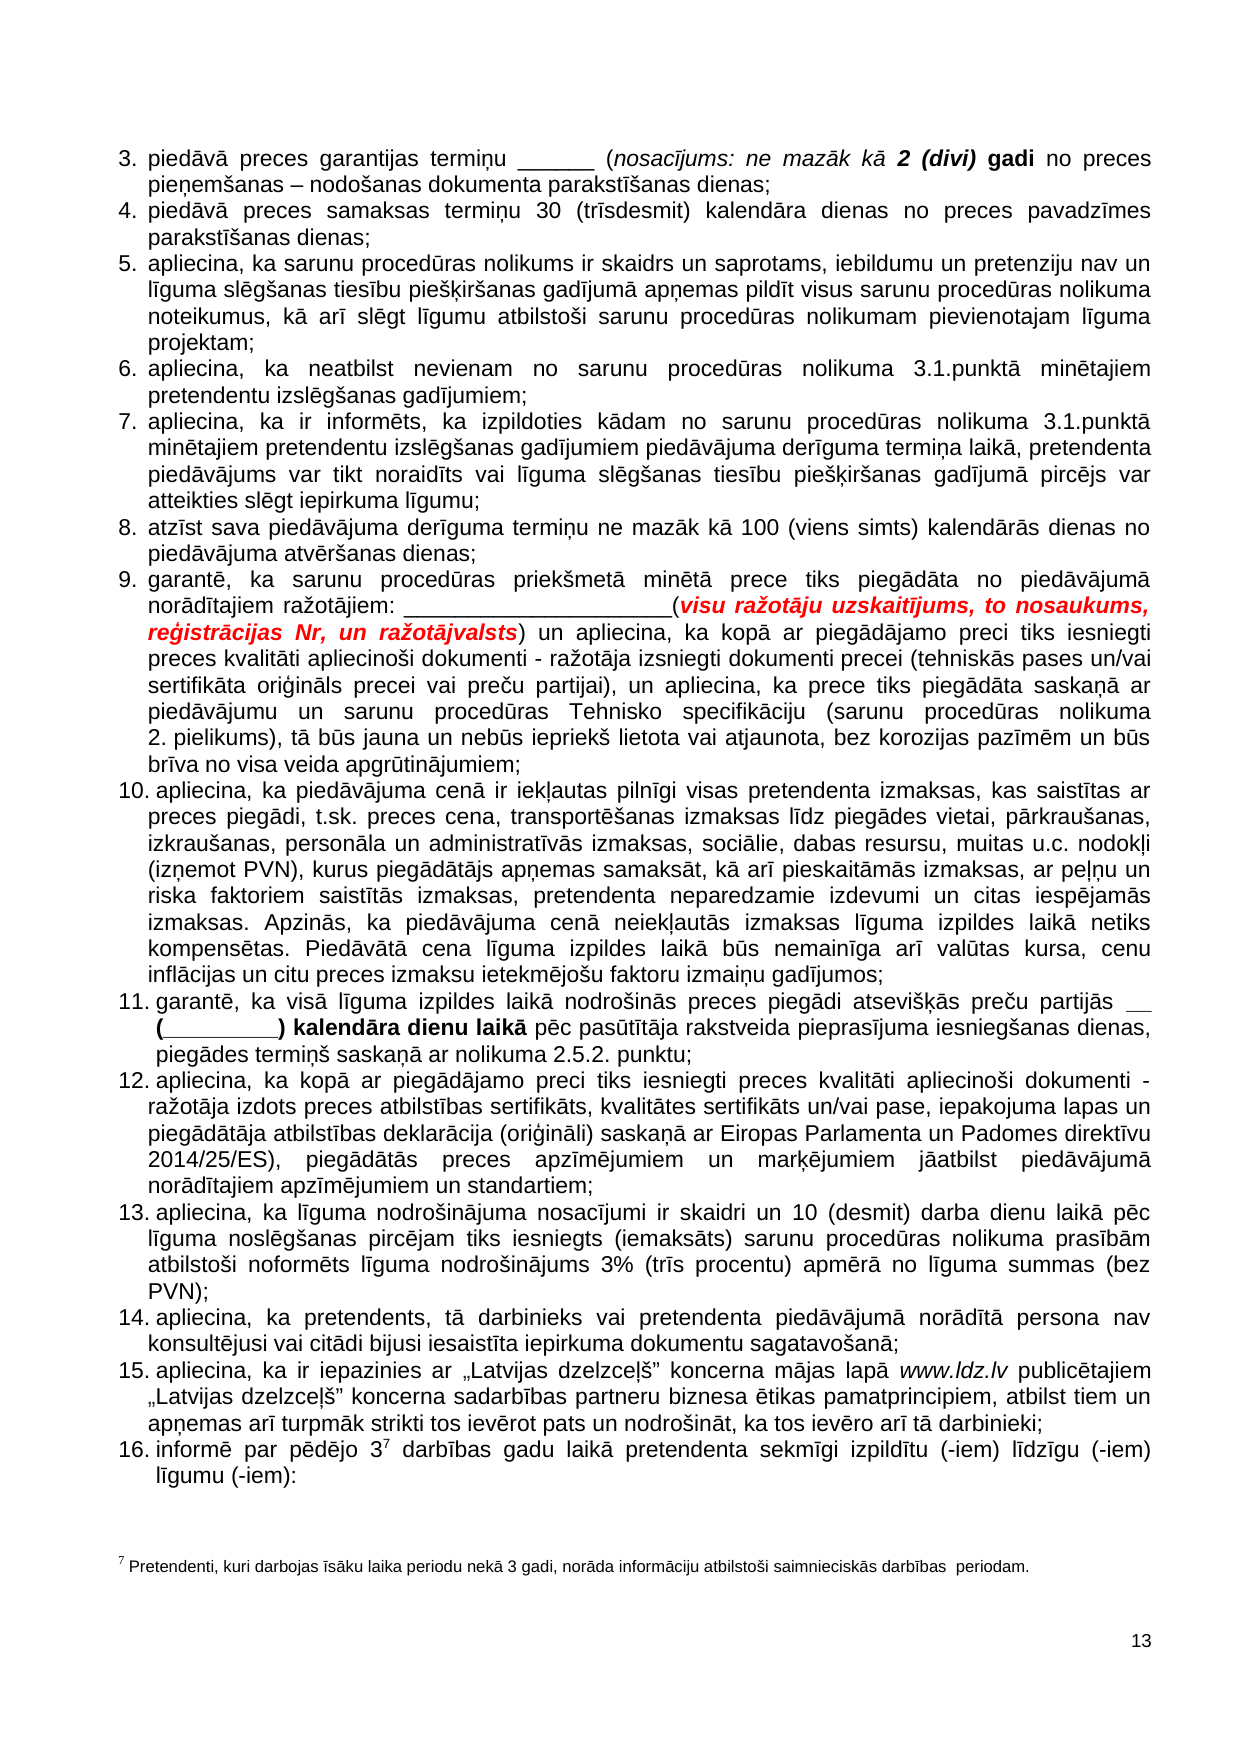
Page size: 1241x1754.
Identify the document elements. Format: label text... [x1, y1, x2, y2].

list apliecina, ka ir iepazinies ar „Latvijas dzelzceļš” koncerna mājas lapā www.ldz.lv publicētajiem „Latvijas dzelzceļš” koncerna sadarbības partneru biznesa ētikas pamatprincipiem, atbilst tiem un apņemas arī turpmāk strikti tos ievērot pats un nodrošināt, ka tos ievēro arī tā darbinieki; [118, 1357, 1152, 1436]
list informē par pēdējo 3 darbības gadu laikā pretendenta sekmīgi izpildītu (-iem) līdzīgu (-iem) līgumu (-iem): [118, 1436, 1152, 1488]
list garantē, ka visā līguma izpildes laikā nodrošinās preces piegādi atsevišķās preču partijās __ (_________) kalendāra dienu laikā pēc pasūtītāja rakstveida pieprasījuma iesniegšanas dienas, piegādes termiņš saskaņā ar nolikuma 2.5.2. punktu; [118, 988, 1152, 1067]
list atzīst sava piedāvājuma derīguma termiņu ne mazāk kā 100 (viens simts) kalendārās dienas no piedāvājuma atvēršanas dienas; [118, 513, 1152, 566]
list piedāvā preces garantijas termiņu ______ (nosacījums: ne mazāk kā 2 (divi) gadi no preces pieņemšanas – nodošanas dokumenta parakstīšanas dienas; [118, 144, 1152, 197]
list apliecina, ka ir informēts, ka izpildoties kādam no sarunu procedūras nolikuma 3.1.punktā minētajiem pretendentu izslēgšanas gadījumiem piedāvājuma derīguma termiņa laikā, pretendenta piedāvājums var tikt noraidīts vai līguma slēgšanas tiesību piešķiršanas gadījumā pircējs var atteikties slēgt iepirkuma līgumu; [118, 408, 1152, 513]
list garantē, ka sarunu procedūras priekšmetā minētā prece tiks piegādāta no piedāvājumā norādītajiem ražotājiem: _____________________(visu ražotāju uzskaitījums, to nosaukums, reģistrācijas Nr, un ražotājvalsts) un apliecina, ka kopā ar piegādājamo preci tiks iesniegti preces kvalitāti apliecinoši dokumenti - ražotāja izsniegti dokumenti precei (tehniskās pases un/vai sertifikāta oriģināls precei vai preču partijai), un apliecina, ka prece tiks piegādāta saskaņā ar piedāvājumu un sarunu procedūras Tehnisko specifikāciju (sarunu procedūras nolikuma 2. pielikums), tā būs jauna un nebūs iepriekš lietota vai atjaunota, bez korozijas pazīmēm un būs brīva no visa veida apgrūtinājumiem; [118, 566, 1152, 777]
list piedāvā preces samaksas termiņu 30 (trīsdesmit) kalendāra dienas no preces pavadzīmes parakstīšanas dienas; [118, 197, 1152, 250]
list apliecina, ka neatbilst nevienam no sarunu procedūras nolikuma 3.1.punktā minētajiem pretendentu izslēgšanas gadījumiem; [118, 355, 1152, 408]
list apliecina, ka sarunu procedūras nolikums ir skaidrs un saprotams, iebildumu un pretenziju nav un līguma slēgšanas tiesību piešķiršanas gadījumā apņemas pildīt visus sarunu procedūras nolikuma noteikumus, kā arī slēgt līgumu atbilstoši sarunu procedūras nolikumam pievienotajam līguma projektam; [118, 250, 1152, 355]
list apliecina, ka kopā ar piegādājamo preci tiks iesniegti preces kvalitāti apliecinoši dokumenti - ražotāja izdots preces atbilstības sertifikāts, kvalitātes sertifikāts un/vai pase, iepakojuma lapas un piegādātāja atbilstības deklarācija (oriģināli) saskaņā ar Eiropas Parlamenta un Padomes direktīvu 2014/25/ES), piegādātās preces apzīmējumiem un marķējumiem jāatbilst piedāvājumā norādītajiem apzīmējumiem un standartiem; [118, 1067, 1152, 1199]
list apliecina, ka piedāvājuma cenā ir iekļautas pilnīgi visas pretendenta izmaksas, kas saistītas ar preces piegādi, t.sk. preces cena, transportēšanas izmaksas līdz piegādes vietai, pārkraušanas, izkraušanas, personāla un administratīvās izmaksas, sociālie, dabas resursu, muitas u.c. nodokļi (izņemot PVN), kurus piegādātājs apņemas samaksāt, kā arī pieskaitāmās izmaksas, ar peļņu un riska faktoriem saistītās izmaksas, pretendenta neparedzamie izdevumi un citas iespējamās izmaksas. Apzinās, ka piedāvājuma cenā neiekļautās izmaksas līguma izpildes laikā netiks kompensētas. Piedāvātā cena līguma izpildes laikā būs nemainīga arī valūtas kursa, cenu inflācijas un citu preces izmaksu ietekmējošu faktoru izmaiņu gadījumos; [118, 777, 1152, 988]
list apliecina, ka līguma nodrošinājuma nosacījumi ir skaidri un 10 (desmit) darba dienu laikā pēc līguma noslēgšanas pircējam tiks iesniegts (iemaksāts) sarunu procedūras nolikuma prasībām atbilstoši noformēts līguma nodrošinājums 3% (trīs procentu) apmērā no līguma summas (bez PVN); [118, 1199, 1152, 1304]
list apliecina, ka pretendents, tā darbinieks vai pretendenta piedāvājumā norādītā persona nav konsultējusi vai citādi bijusi iesaistīta iepirkuma dokumentu sagatavošanā; [118, 1304, 1152, 1357]
